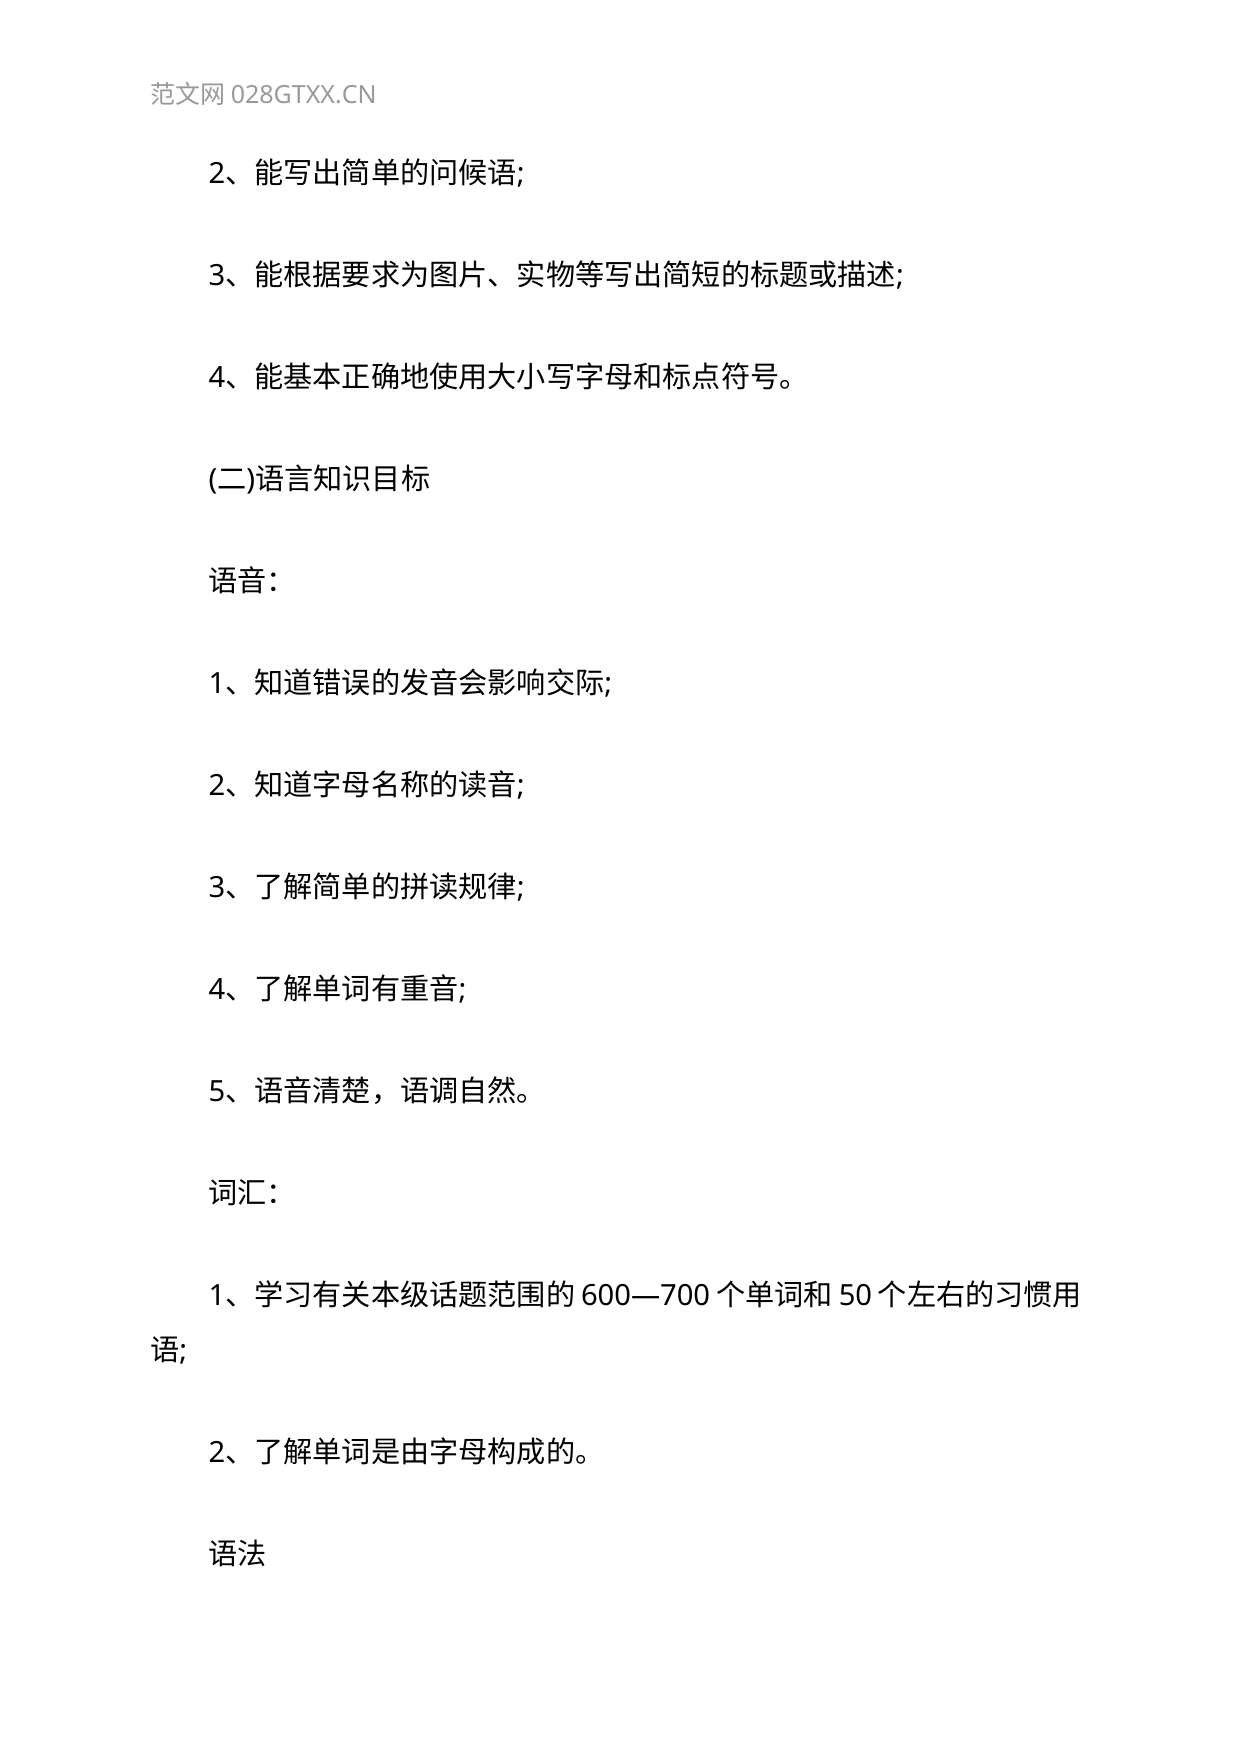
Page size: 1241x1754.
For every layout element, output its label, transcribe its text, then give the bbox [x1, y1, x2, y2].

text 4、能基本正确地使用大小写字母和标点符号。 [150, 354, 1090, 396]
text 2、知道字母名称的读音; [150, 762, 1090, 804]
text 3、了解简单的拼读规律; [150, 864, 1090, 906]
text 词汇： [150, 1169, 1090, 1212]
text 1、学习有关本级话题范围的600—700个单词和50个左右的习惯用语; [150, 1271, 1090, 1369]
text 1、知道错误的发音会影响交际; [150, 660, 1090, 702]
text 3、能根据要求为图片、实物等写出简短的标题或描述; [150, 252, 1090, 294]
text 4、了解单词有重音; [150, 966, 1090, 1008]
text (二)语言知识目标 [150, 456, 1090, 498]
text 语法 [150, 1530, 1090, 1573]
text 2、了解单词是由字母构成的。 [150, 1428, 1090, 1471]
text 语音： [150, 558, 1090, 600]
text 5、语音清楚，语调自然。 [150, 1068, 1090, 1110]
text 2、能写出简单的问候语; [150, 150, 1090, 192]
